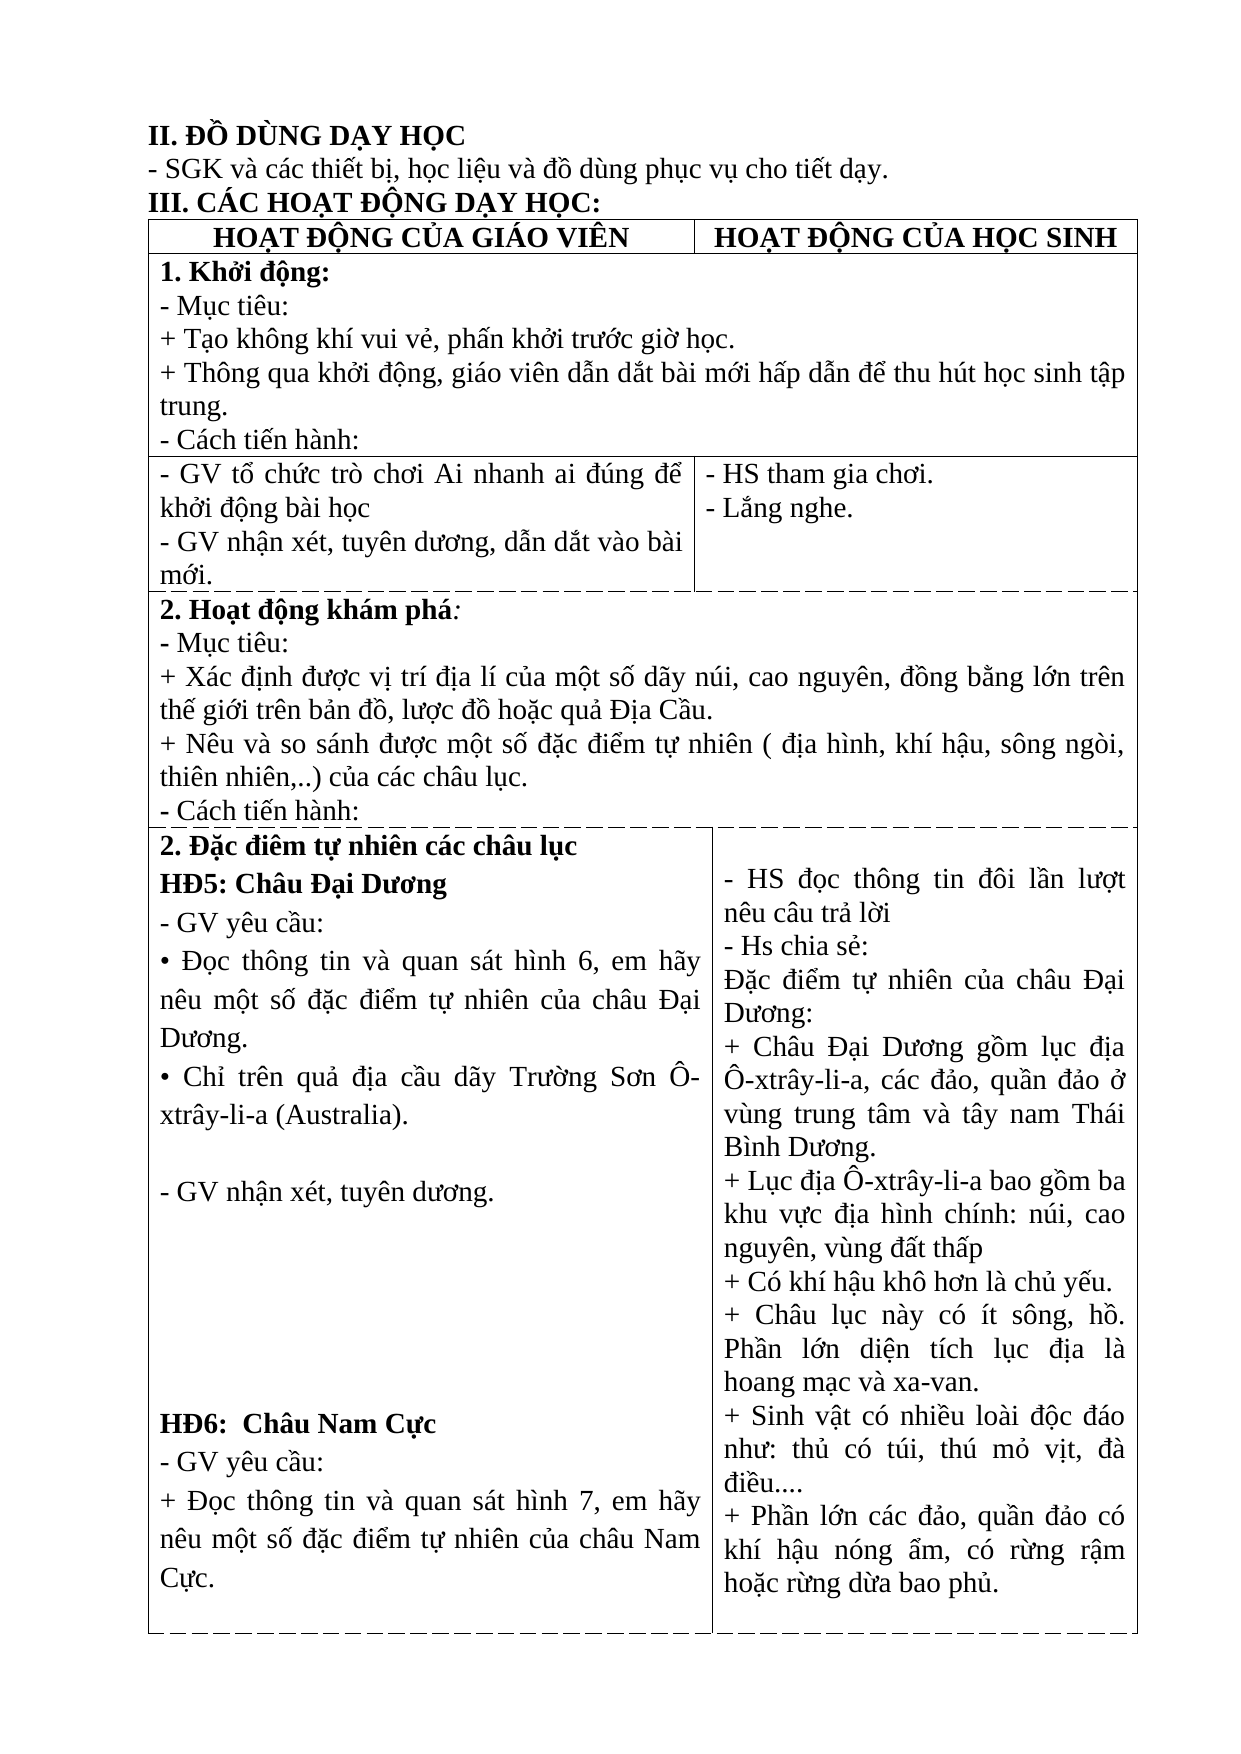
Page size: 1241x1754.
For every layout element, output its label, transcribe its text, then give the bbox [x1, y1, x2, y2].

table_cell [149, 827, 712, 1633]
text - SGK và các thiết bị, học liệu và đồ dùng phục vụ cho tiết dạy. [148, 152, 1122, 185]
table_header HOẠT ĐỘNG CỦA GIÁO VIÊN [149, 220, 694, 253]
text III. CÁC HOẠT ĐỘNG DẠY HỌC: [148, 185, 1122, 219]
table_cell 2. Hoạt động khám phá: - Mục tiêu: + Xác định được vị trí địa lí của một số dãy núi, cao nguyên, đồng bằng lớn trên thế giới trên bản đồ, lược đồ hoặc quả Địa Cầu. + Nêu và so sánh được một số đặc điểm tự nhiên ( địa hình, khí hậu, sông ngòi, thiên nhiên,..) của các châu lục. - Cách tiến hành: [149, 591, 1137, 827]
table_cell - GV tổ chức trò chơi Ai nhanh ai đúng để khởi động bài học - GV nhận xét, tuyên dương, dẫn dắt vào bài mới. [149, 457, 694, 591]
table_cell 1. Khởi động: - Mục tiêu: + Tạo không khí vui vẻ, phấn khởi trước giờ học. + Thông qua khởi động, giáo viên dẫn dắt bài mới hấp dẫn để thu hút học sinh tập trung. - Cách tiến hành: [149, 254, 1137, 456]
table_header HOẠT ĐỘNG CỦA HỌC SINH [695, 220, 1137, 253]
text II. ĐỒ DÙNG DẠY HỌC [148, 118, 1122, 152]
table_cell - HS tham gia chơi. - Lắng nghe. [695, 457, 1137, 591]
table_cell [713, 827, 1137, 1633]
